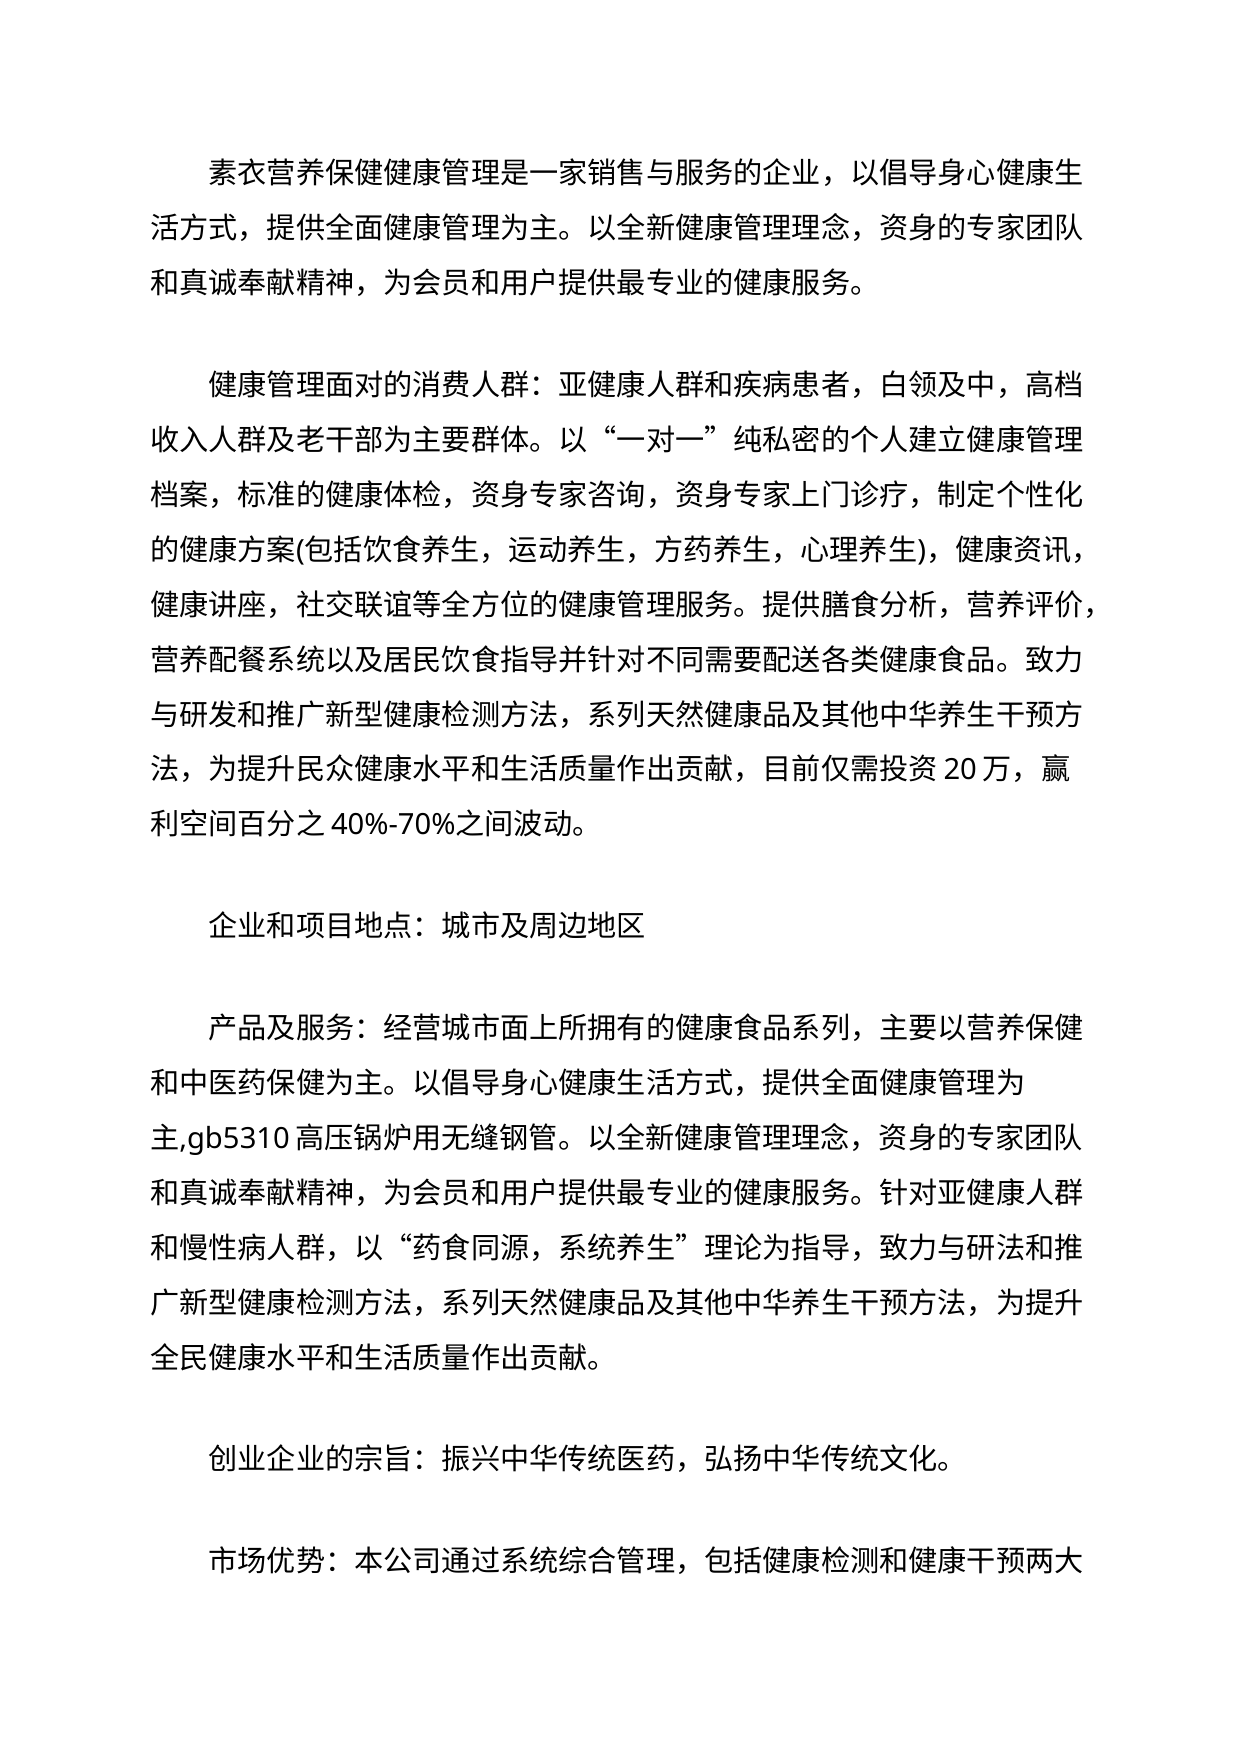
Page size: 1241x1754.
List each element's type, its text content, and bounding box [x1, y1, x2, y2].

text 素衣营养保健健康管理是一家销售与服务的企业，以倡导身心健康生活方式，提供全面健康管理为主。以全新健康管理理念，资身的专家团队和真诚奉献精神，为会员和用户提供最专业的健康服务。 [150, 150, 1090, 302]
text 健康管理面对的消费人群：亚健康人群和疾病患者，白领及中，高档收入人群及老干部为主要群体。以“一对一”纯私密的个人建立健康管理档案，标准的健康体检，资身专家咨询，资身专家上门诊疗，制定个性化的健康方案(包括饮食养生，运动养生，方药养生，心理养生)，健康资讯，健康讲座，社交联谊等全方位的健康管理服务。提供膳食分析，营养评价，营养配餐系统以及居民饮食指导并针对不同需要配送各类健康食品。致力与研发和推广新型健康检测方法，系列天然健康品及其他中华养生干预方法，为提升民众健康水平和生活质量作出贡献，目前仅需投资20万，赢利空间百分之40%-70%之间波动。 [150, 362, 1090, 843]
text 产品及服务：经营城市面上所拥有的健康食品系列，主要以营养保健和中医药保健为主。以倡导身心健康生活方式，提供全面健康管理为主,gb5310高压锅炉用无缝钢管。以全新健康管理理念，资身的专家团队和真诚奉献精神，为会员和用户提供最专业的健康服务。针对亚健康人群和慢性病人群，以“药食同源，系统养生”理论为指导，致力与研法和推广新型健康检测方法，系列天然健康品及其他中华养生干预方法，为提升全民健康水平和生活质量作出贡献。 [150, 1005, 1090, 1376]
text 创业企业的宗旨：振兴中华传统医药，弘扬中华传统文化。 [150, 1436, 1090, 1478]
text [150, 1538, 1090, 1580]
text 企业和项目地点：城市及周边地区 [150, 903, 1090, 945]
